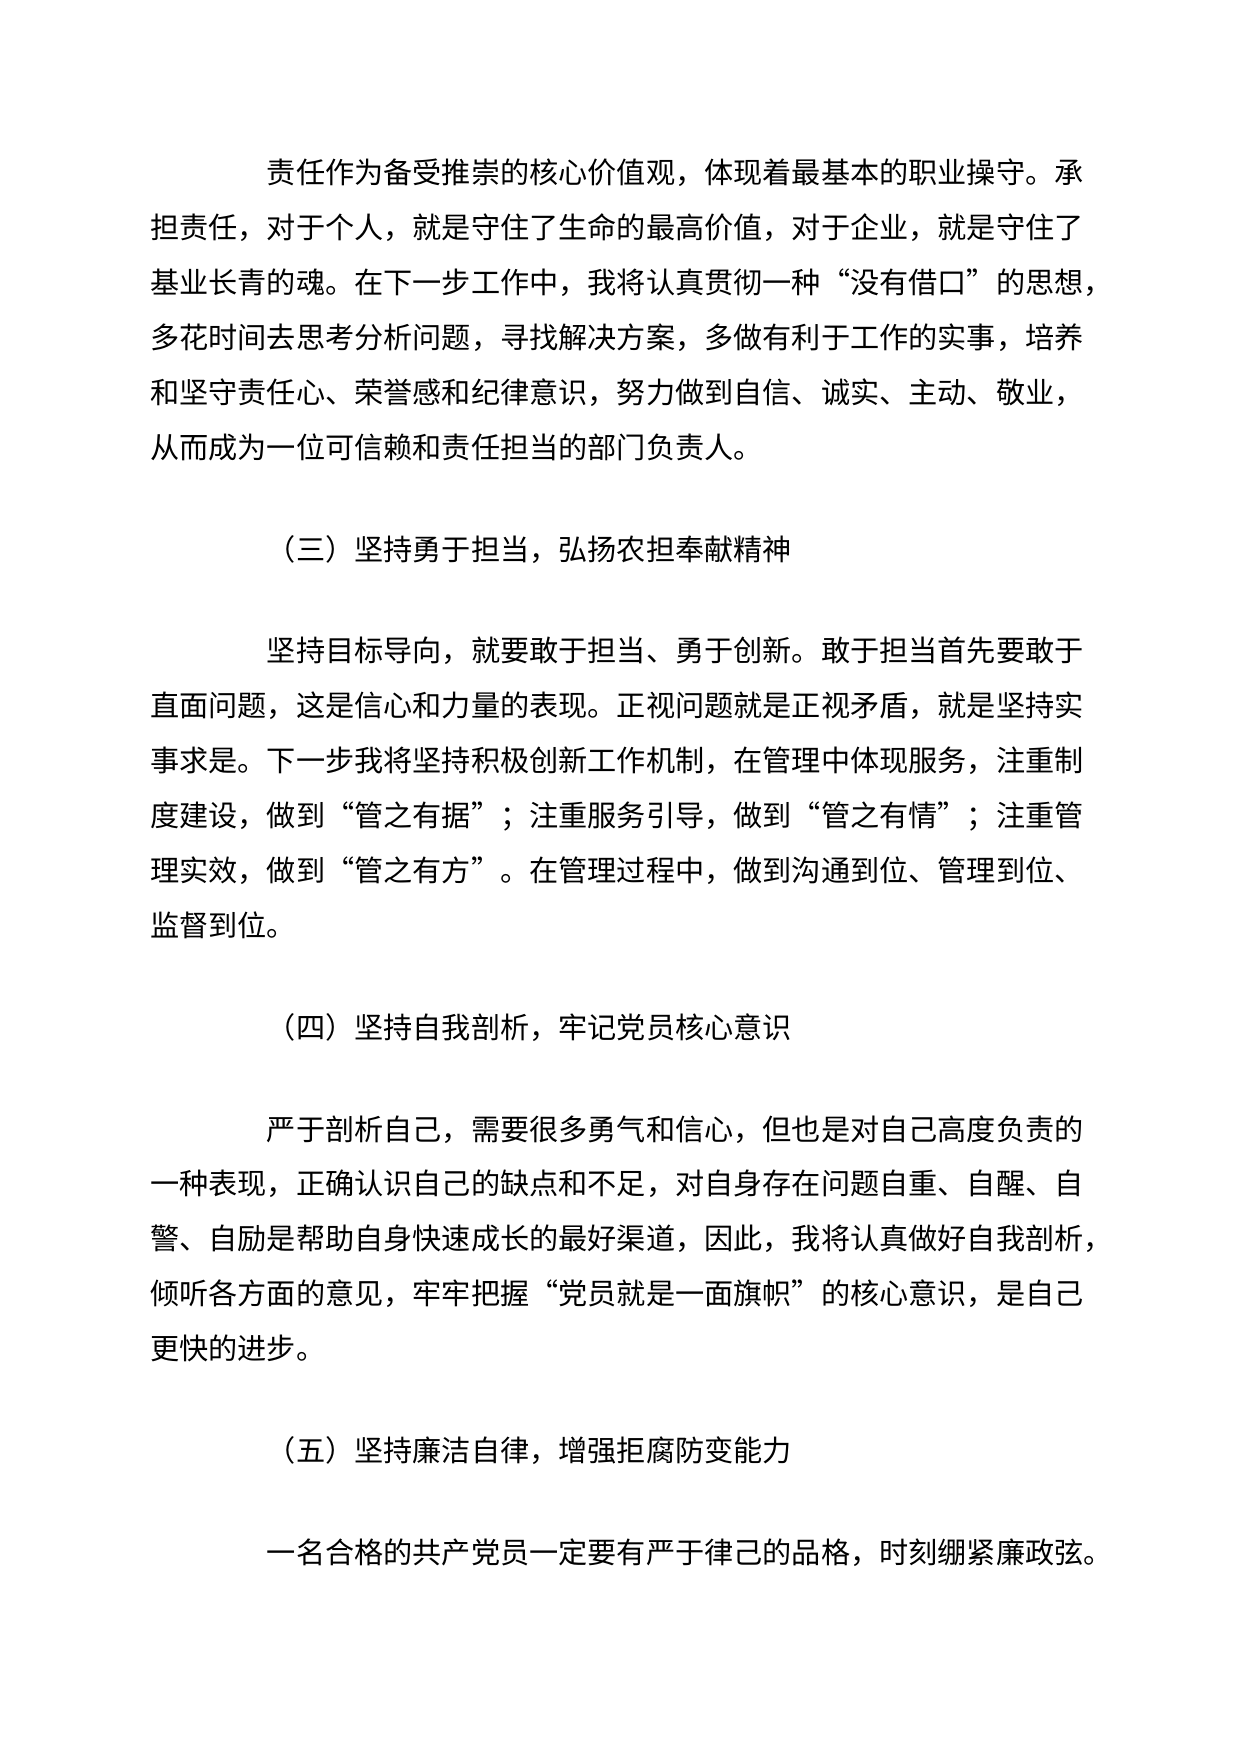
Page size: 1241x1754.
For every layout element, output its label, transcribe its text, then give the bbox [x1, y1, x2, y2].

text （五）坚持廉洁自律，增强拒腐防变能力 [150, 1427, 1090, 1470]
text 坚持目标导向，就要敢于担当、勇于创新。敢于担当首先要敢于直面问题，这是信心和力量的表现。正视问题就是正视矛盾，就是坚持实事求是。下一步我将坚持积极创新工作机制，在管理中体现服务，注重制度建设，做到“管之有据”；注重服务引导，做到“管之有情”；注重管理实效，做到“管之有方”。在管理过程中，做到沟通到位、管理到位、监督到位。 [150, 628, 1090, 945]
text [150, 1529, 1090, 1571]
text 责任作为备受推崇的核心价值观，体现着最基本的职业操守。承担责任，对于个人，就是守住了生命的最高价值，对于企业，就是守住了基业长青的魂。在下一步工作中，我将认真贯彻一种“没有借口”的思想，多花时间去思考分析问题，寻找解决方案，多做有利于工作的实事，培养和坚守责任心、荣誉感和纪律意识，努力做到自信、诚实、主动、敬业，从而成为一位可信赖和责任担当的部门负责人。 [150, 150, 1090, 467]
text （四）坚持自我剖析，牢记党员核心意识 [150, 1004, 1090, 1047]
text 严于剖析自己，需要很多勇气和信心，但也是对自己高度负责的一种表现，正确认识自己的缺点和不足，对自身存在问题自重、自醒、自警、自励是帮助自身快速成长的最好渠道，因此，我将认真做好自我剖析，倾听各方面的意见，牢牢把握“党员就是一面旗帜”的核心意识，是自己更快的进步。 [150, 1106, 1090, 1368]
text （三）坚持勇于担当，弘扬农担奉献精神 [150, 526, 1090, 568]
